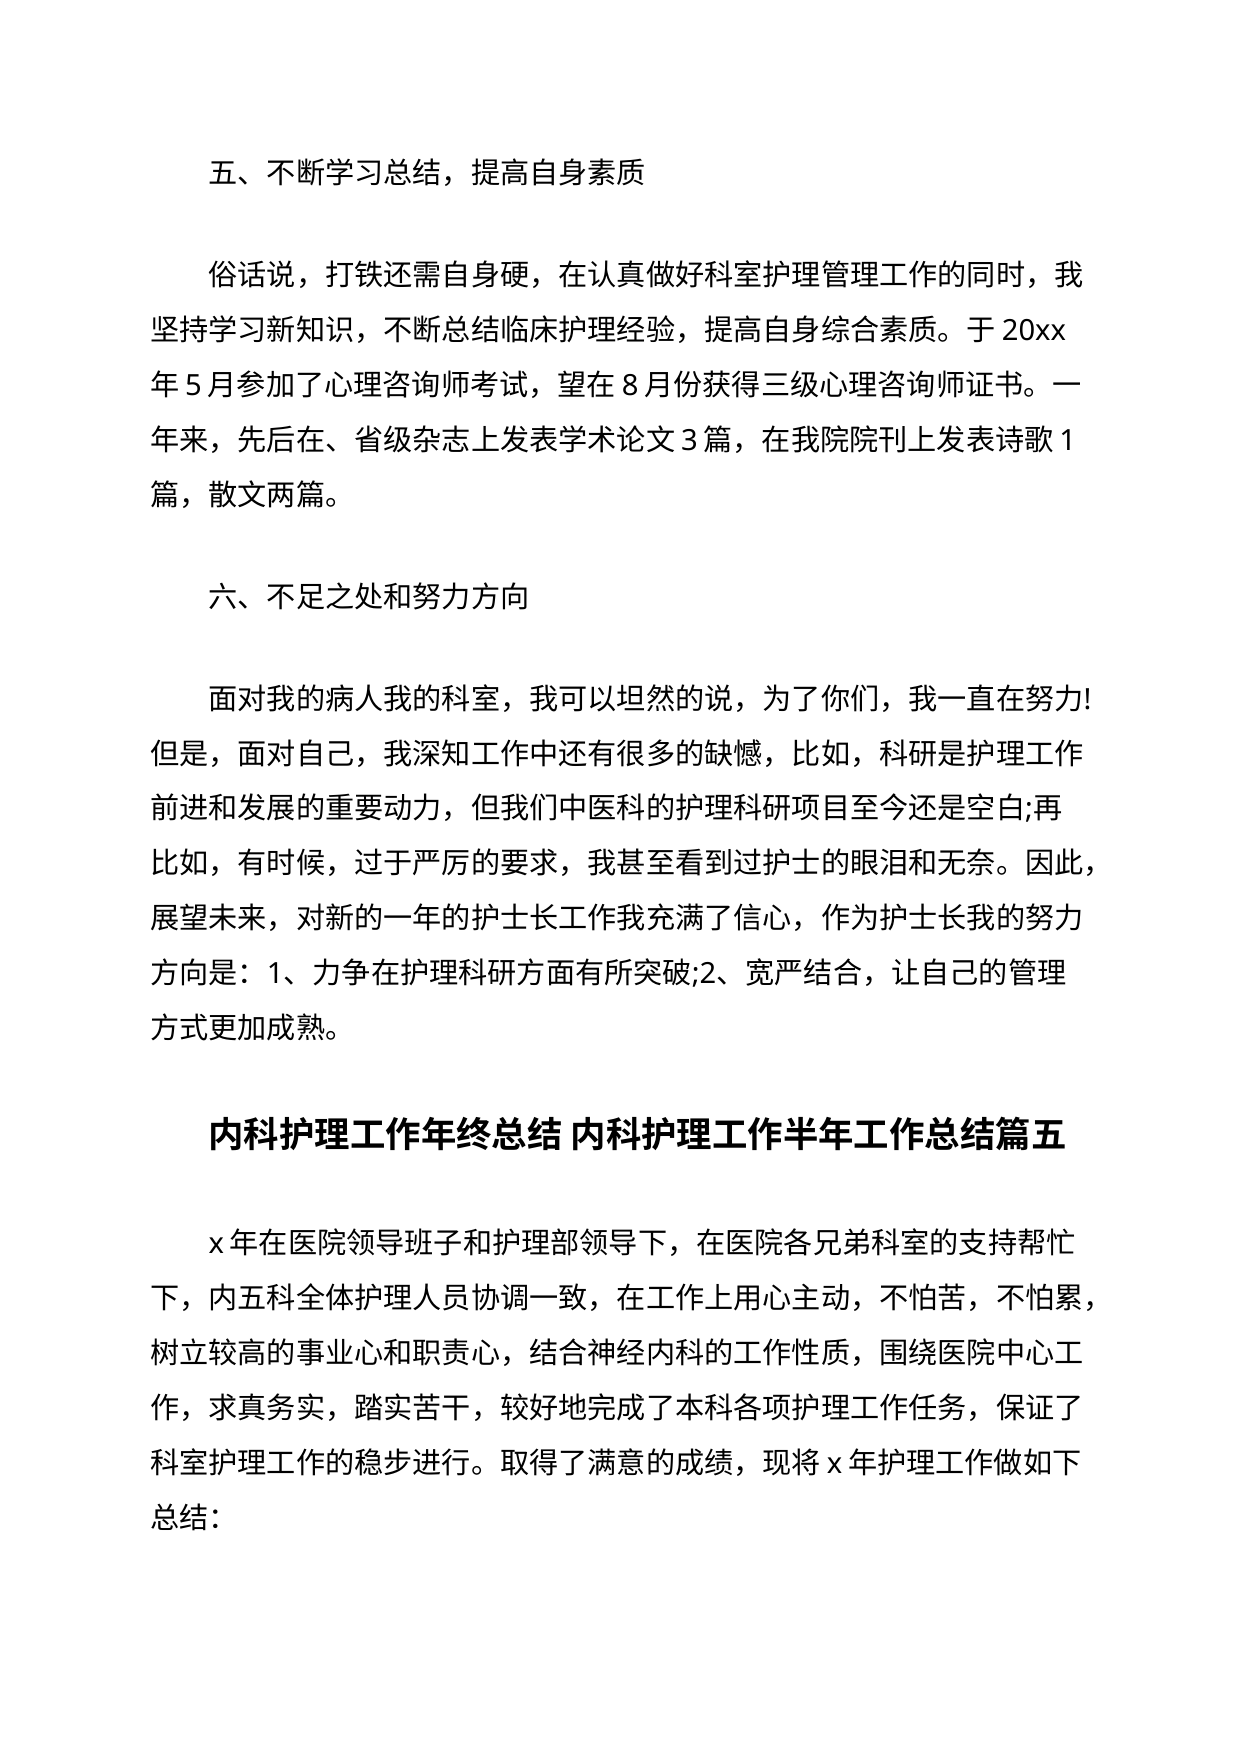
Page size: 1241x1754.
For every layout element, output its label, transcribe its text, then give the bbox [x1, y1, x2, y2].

text 五、不断学习总结，提高自身素质 [150, 150, 1090, 192]
text x年在医院领导班子和护理部领导下，在医院各兄弟科室的支持帮忙下，内五科全体护理人员协调一致，在工作上用心主动，不怕苦，不怕累，树立较高的事业心和职责心，结合神经内科的工作性质，围绕医院中心工作，求真务实，踏实苦干，较好地完成了本科各项护理工作任务，保证了科室护理工作的稳步进行。取得了满意的成绩，现将x年护理工作做如下总结： [150, 1220, 1090, 1537]
text 面对我的病人我的科室，我可以坦然的说，为了你们，我一直在努力!但是，面对自己，我深知工作中还有很多的缺憾，比如，科研是护理工作前进和发展的重要动力，但我们中医科的护理科研项目至今还是空白;再比如，有时候，过于严厉的要求，我甚至看到过护士的眼泪和无奈。因此，展望未来，对新的一年的护士长工作我充满了信心，作为护士长我的努力方向是：1、力争在护理科研方面有所突破;2、宽严结合，让自己的管理方式更加成熟。 [150, 675, 1090, 1047]
text 六、不足之处和努力方向 [150, 573, 1090, 616]
text 俗话说，打铁还需自身硬，在认真做好科室护理管理工作的同时，我坚持学习新知识，不断总结临床护理经验，提高自身综合素质。于20xx年5月参加了心理咨询师考试，望在8月份获得三级心理咨询师证书。一年来，先后在、省级杂志上发表学术论文3篇，在我院院刊上发表诗歌1篇，散文两篇。 [150, 252, 1090, 514]
text 内科护理工作年终总结 内科护理工作半年工作总结篇五 [150, 1107, 1090, 1158]
